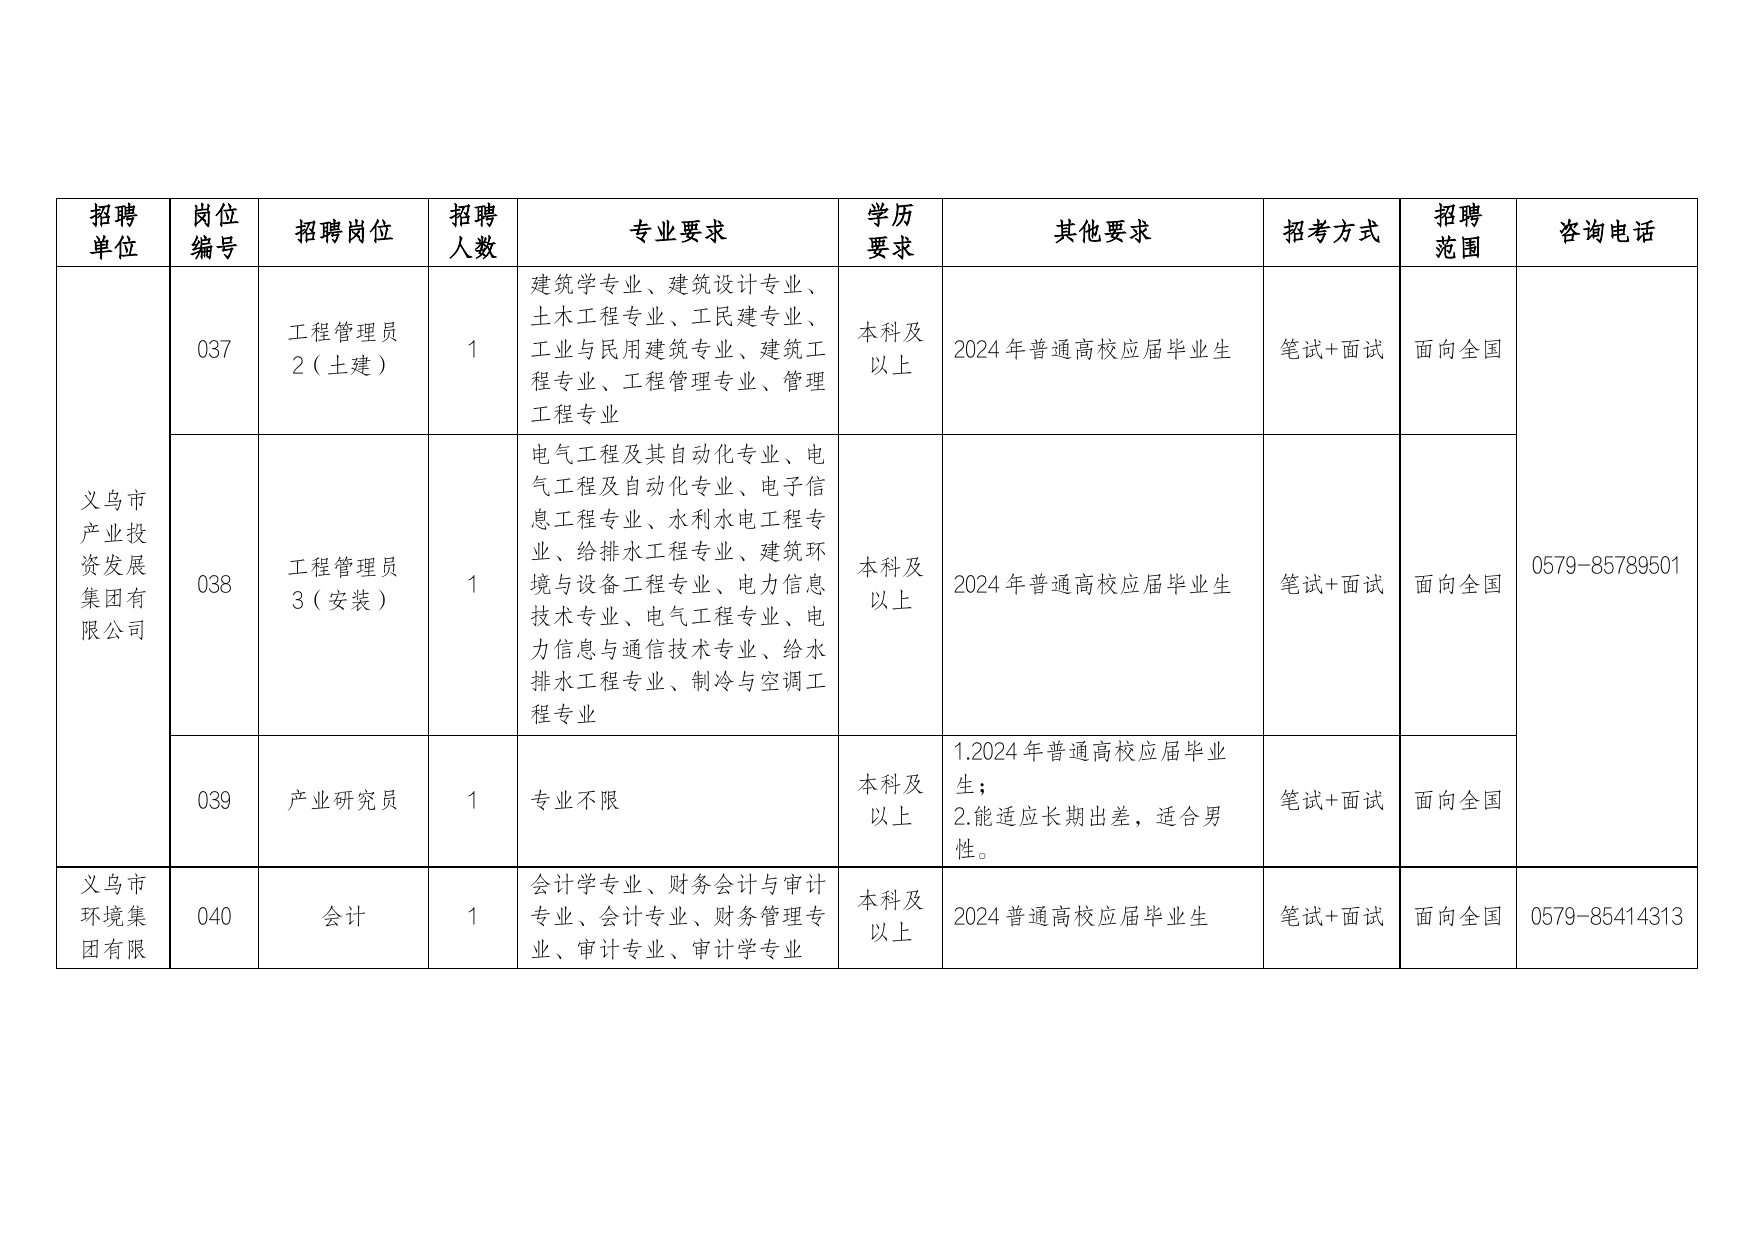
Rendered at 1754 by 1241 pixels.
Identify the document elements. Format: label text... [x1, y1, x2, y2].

table_cell 义乌市环境集团有限公司 [57, 868, 169, 968]
table_cell 1 [429, 435, 517, 735]
table_cell 本科及以上 [839, 868, 942, 968]
table_cell 会计 [259, 868, 428, 968]
table_header 招聘 单位 [57, 199, 169, 266]
table_header 学历 要求 [839, 199, 942, 266]
table_header 专业要求 [518, 199, 838, 266]
table_cell 本科及以上 [839, 267, 942, 434]
table_cell 039 [171, 736, 258, 866]
table_cell 038 [171, 435, 258, 735]
table_cell 义乌市产业投资发展集团有限公司 [57, 267, 169, 866]
table_cell 2024普通高校应届毕业生 [943, 868, 1263, 968]
table_cell 面向全国 [1401, 736, 1516, 866]
table_header 招考方式 [1264, 199, 1399, 266]
table_header 招聘岗位 [259, 199, 428, 266]
table_cell 040 [171, 868, 258, 968]
table_cell 面向全国 [1401, 267, 1516, 434]
table_cell 笔试+面试 [1264, 868, 1399, 968]
table_cell 本科及以上 [839, 435, 942, 735]
table_cell 电气工程及其自动化专业、电气工程及自动化专业、电子信息工程专业、水利水电工程专业、给排水工程专业、建筑环境与设备工程专业、电力信息技术专业、电气工程专业、电力信息与通信技术专业、给水排水工程专业、制冷与空调工程专业 [518, 435, 838, 735]
table_cell 1.2024年普通高校应届毕业生； 2.能适应长期出差，适合男性。 [943, 736, 1263, 866]
table_cell 笔试+面试 [1264, 736, 1399, 866]
table_header 其他要求 [943, 199, 1263, 266]
table_cell 专业不限 [518, 736, 838, 866]
table_header 岗位编号 [171, 199, 258, 266]
table_cell 笔试+面试 [1264, 435, 1399, 735]
table_cell 037 [171, 267, 258, 434]
table_cell 0579-85414313 [1517, 868, 1697, 968]
table_cell 面向全国 [1401, 435, 1516, 735]
table_header 咨询电话 [1517, 199, 1697, 266]
table_cell 2024年普通高校应届毕业生 [943, 267, 1263, 434]
table_header 招聘 范围 [1401, 199, 1516, 266]
table_cell 会计学专业、财务会计与审计专业、会计专业、财务管理专业、审计专业、审计学专业 [518, 868, 838, 968]
table_cell 建筑学专业、建筑设计专业、土木工程专业、工民建专业、工业与民用建筑专业、建筑工程专业、工程管理专业、管理工程专业 [518, 267, 838, 434]
table_cell 工程管理员2（土建） [259, 267, 428, 434]
table_cell 2024年普通高校应届毕业生 [943, 435, 1263, 735]
table_cell 1 [429, 868, 517, 968]
table_cell 本科及以上 [839, 736, 942, 866]
table_cell 工程管理员3（安装） [259, 435, 428, 735]
table_cell 产业研究员 [259, 736, 428, 866]
table_cell 面向全国 [1401, 868, 1516, 968]
table_header 招聘人数 [429, 199, 517, 266]
table_cell 0579-85789501 [1517, 267, 1697, 866]
table_cell 1 [429, 736, 517, 866]
table_cell 笔试+面试 [1264, 267, 1399, 434]
table_cell 1 [429, 267, 517, 434]
